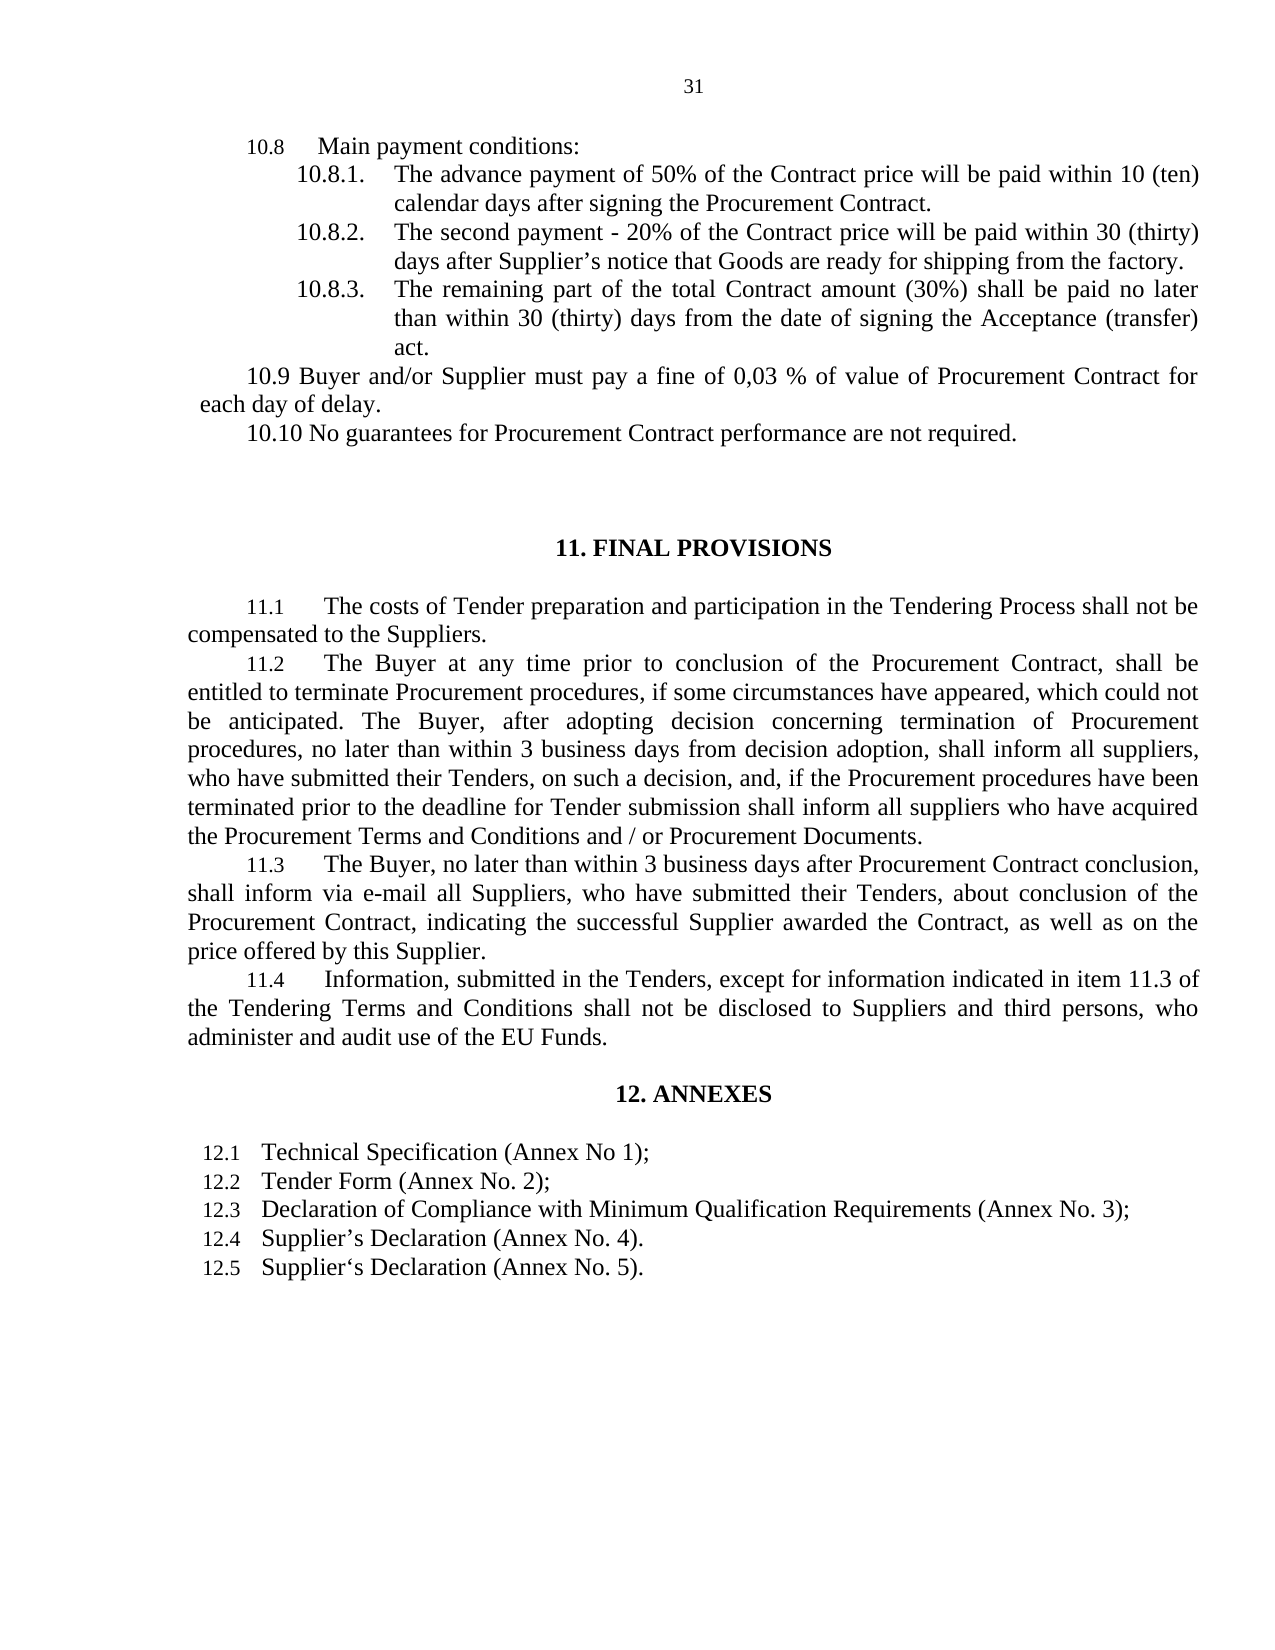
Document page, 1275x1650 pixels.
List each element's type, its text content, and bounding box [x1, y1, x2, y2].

list Information, submitted in the Tenders, except for information indicated in item 11.3 of the Tendering Terms and Conditions shall not be disclosed to Suppliers and third persons, who administer and audit use of the EU Funds. [187, 964, 1200, 1051]
list Technical Specification (Annex No 1); [187, 1137, 1200, 1166]
list The costs of Tender preparation and participation in the Tendering Process shall not be compensated to the Suppliers. [187, 591, 1200, 648]
text 10.8.3. The remaining part of the total Contract amount (30%) shall be paid no later than within 30 (thirty) days from the date of signing the Acceptance (transfer) act. [296, 274, 1200, 361]
list The Buyer at any time prior to conclusion of the Procurement Contract, shall be entitled to terminate Procurement procedures, if some circumstances have appeared, which could not be anticipated. The Buyer, after adopting decision concerning termination of Procurement procedures, no later than within 3 business days from decision adoption, shall inform all suppliers, who have submitted their Tenders, on such a decision, and, if the Procurement procedures have been terminated prior to the deadline for Tender submission shall inform all suppliers who have acquired the Procurement Terms and Conditions and / or Procurement Documents. [187, 648, 1200, 849]
list ANNEXES [187, 1079, 1200, 1108]
list Main payment conditions: [187, 131, 1200, 159]
list Tender Form (Annex No. 2); [187, 1166, 1200, 1194]
text 10.8.2. The second payment - 20% of the Contract price will be paid within 30 (thirty) days after Supplier’s notice that Goods are ready for shipping from the factory. [296, 217, 1200, 274]
text 10.10 No guarantees for Procurement Contract performance are not required. [199, 418, 1200, 447]
list Supplier’s Declaration (Annex No. 4). [187, 1223, 1200, 1252]
list Declaration of Compliance with Minimum Qualification Requirements (Annex No. 3); [187, 1194, 1200, 1223]
list Supplier‘s Declaration (Annex No. 5). [187, 1252, 1200, 1281]
list FINAL PROVISIONS [187, 533, 1200, 562]
list The Buyer, no later than within 3 business days after Procurement Contract conclusion, shall inform via e-mail all Suppliers, who have submitted their Tenders, about conclusion of the Procurement Contract, indicating the successful Supplier awarded the Contract, as well as on the price offered by this Supplier. [187, 849, 1200, 964]
text 10.9 Buyer and/or Supplier must pay a fine of 0,03 % of value of Procurement Contract for each day of delay. [199, 361, 1200, 418]
text 10.8.1. The advance payment of 50% of the Contract price will be paid within 10 (ten) calendar days after signing the Procurement Contract. [296, 159, 1200, 217]
